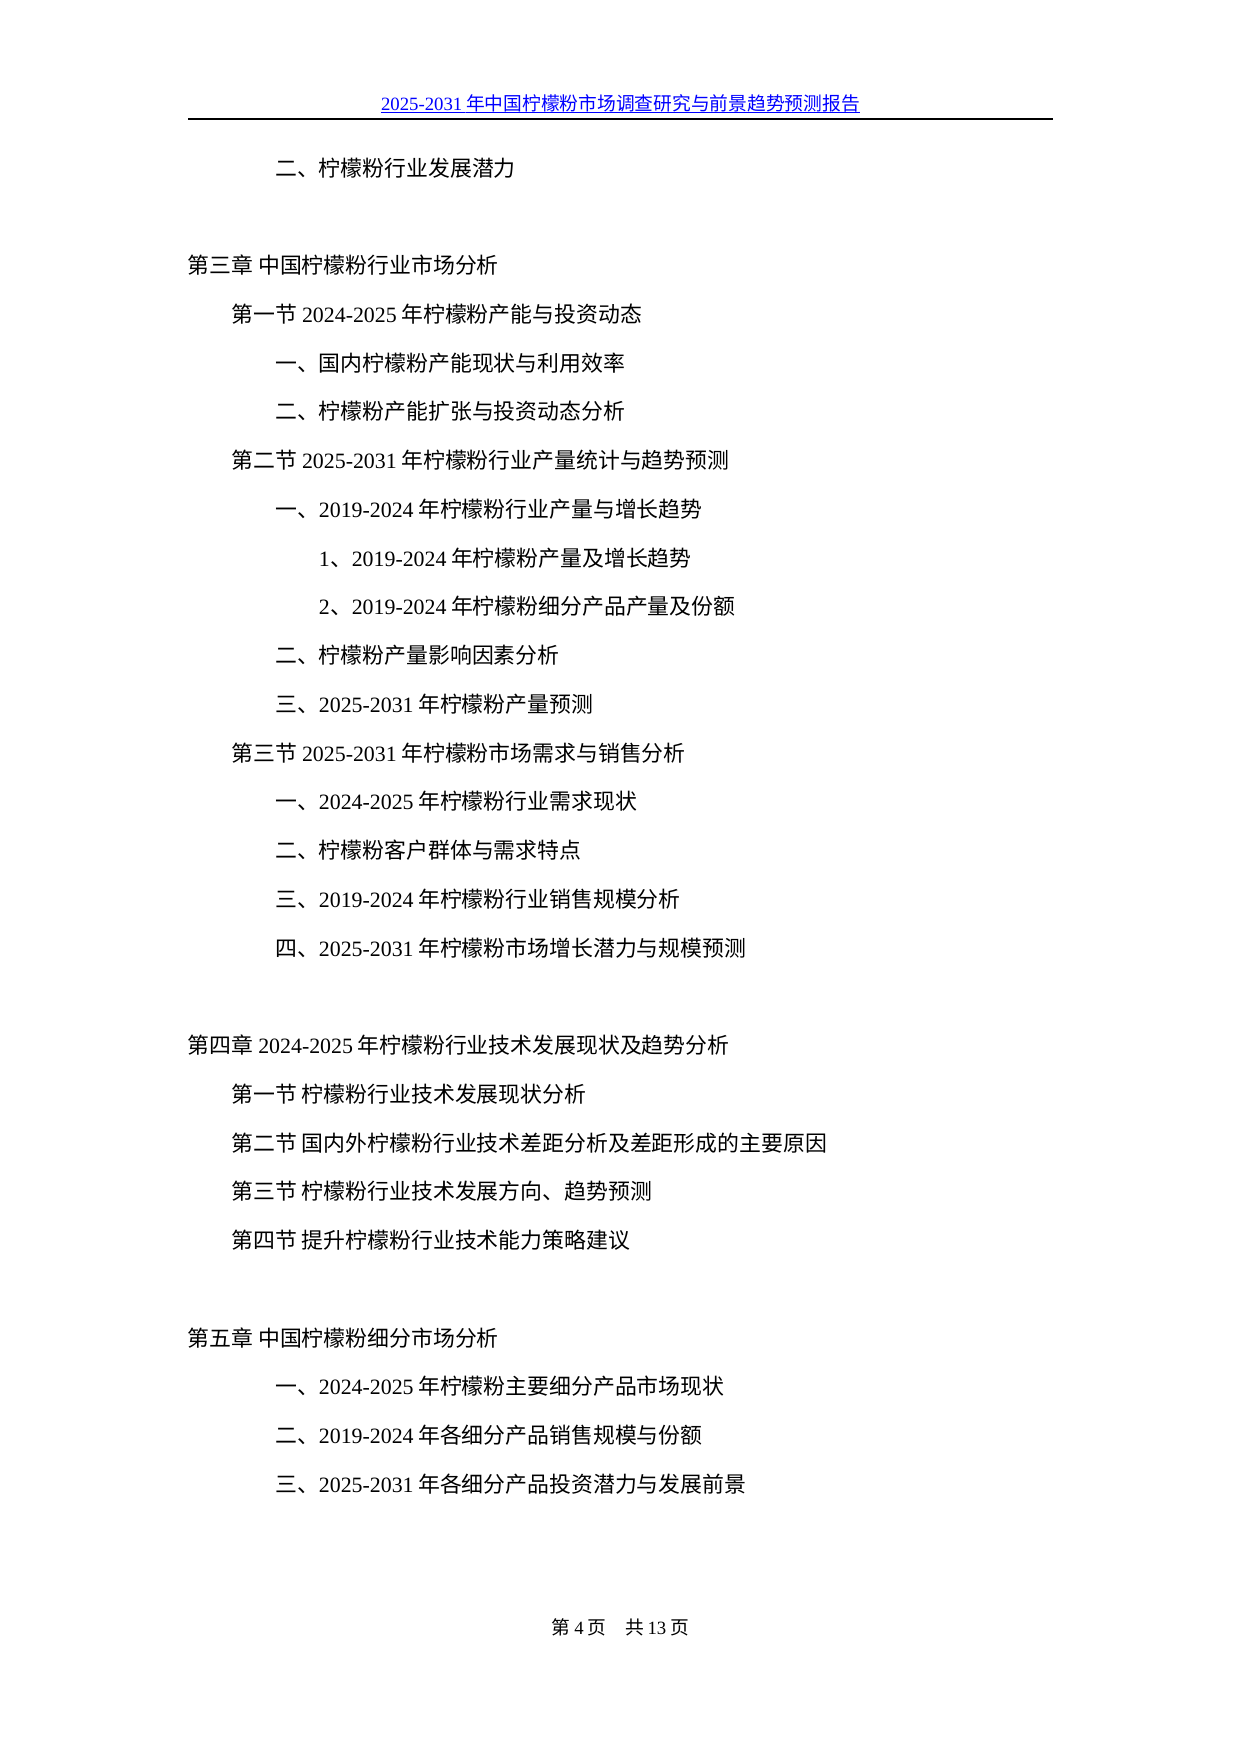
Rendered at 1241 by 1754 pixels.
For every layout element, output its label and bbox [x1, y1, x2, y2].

text [187, 150, 1053, 1499]
